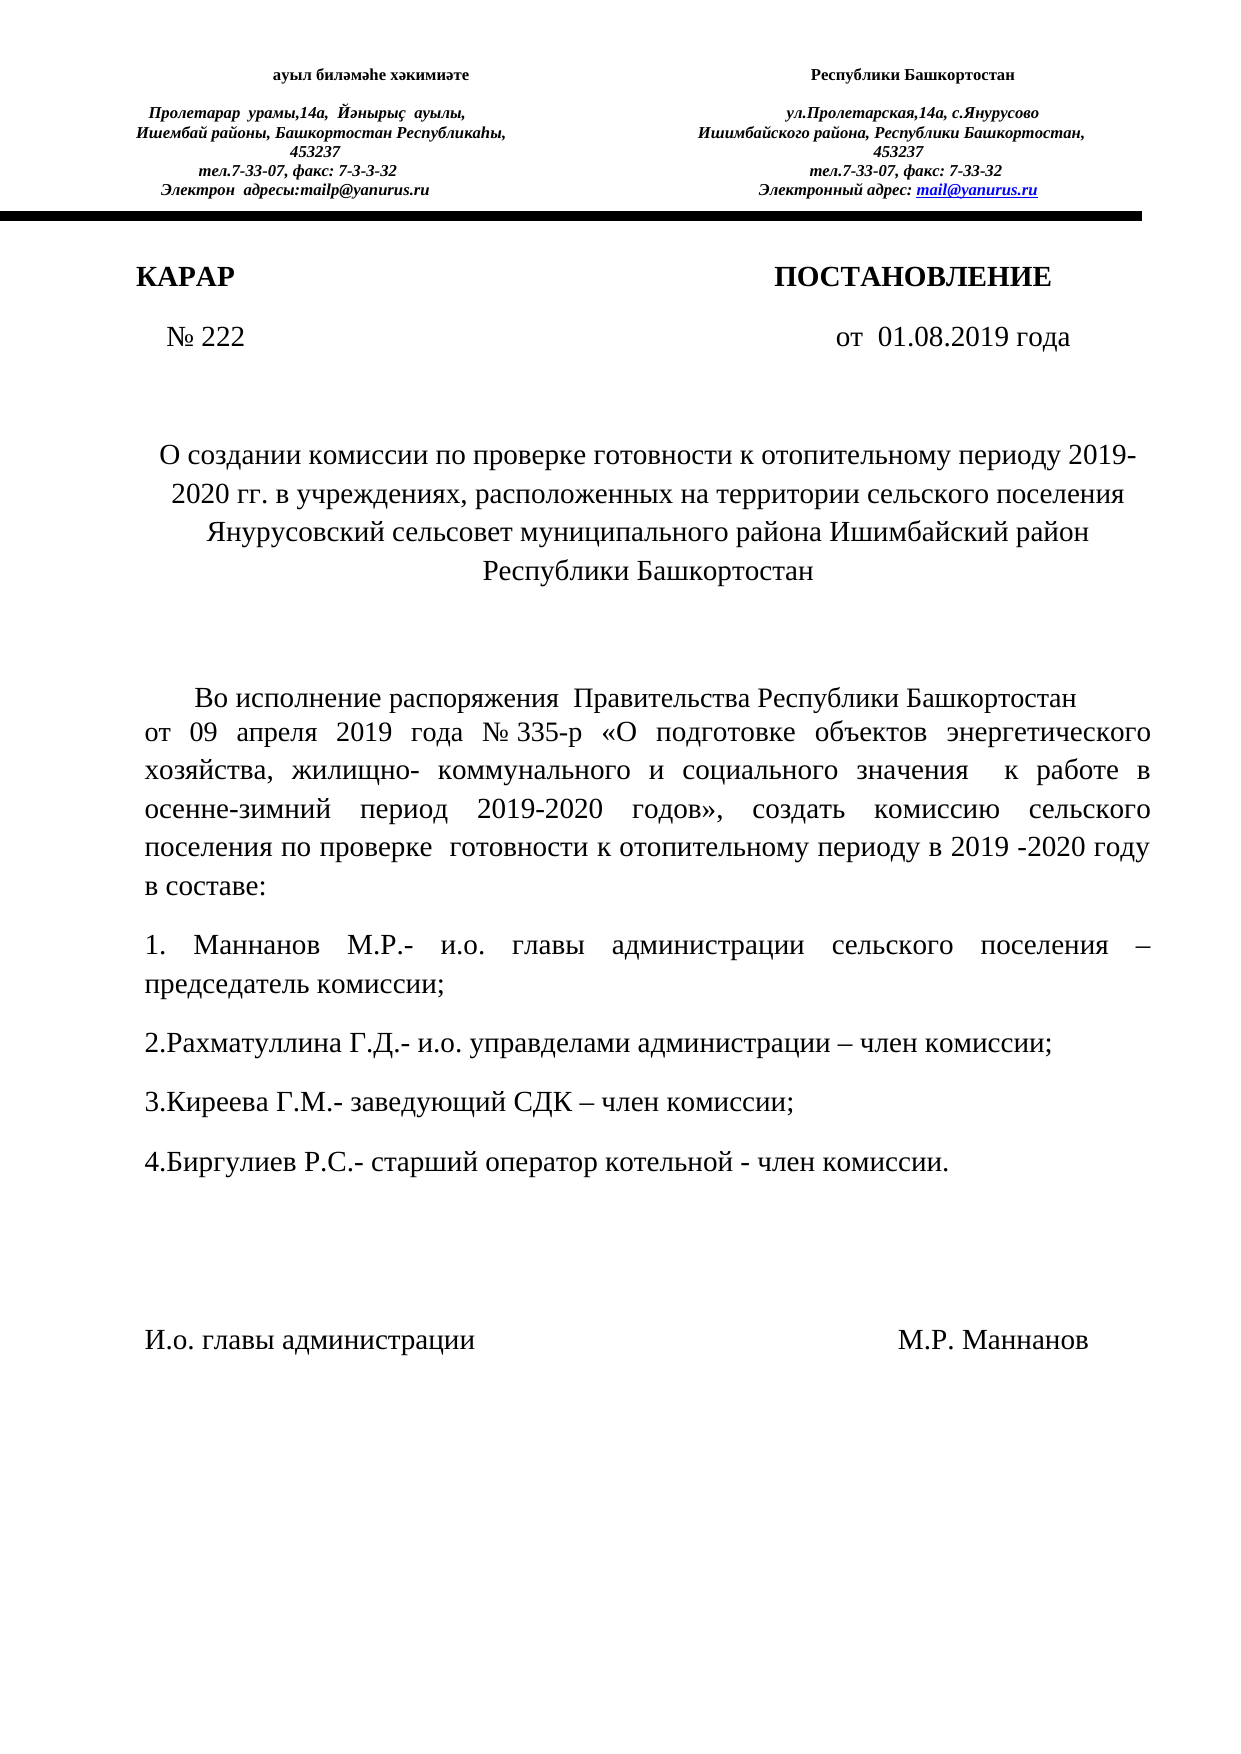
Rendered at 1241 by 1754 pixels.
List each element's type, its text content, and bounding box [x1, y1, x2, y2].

text 4.Биргулиев Р.С.- старший оператор котельной - член комиссии. [144, 1144, 1152, 1177]
text 3.Киреева Г.М.- заведующий СДК – член комиссии; [144, 1084, 1152, 1118]
text И.о. главы администрации М.Р. Маннанов [144, 1322, 1152, 1356]
text 453237 453237 [136, 142, 1152, 161]
subtitle Во исполнение распоряжения Правительства Республики Башкортостан [136, 680, 1152, 714]
text Ишембай районы, Башкортостан Республикаһы, Ишимбайского района, Республики Башкортостан, [136, 122, 1152, 142]
text от 09 апреля 2019 года № 335-р «О подготовке объектов энергетического хозяйства, жилищно- коммунального и социального значения к работе в осенне-зимний период 2019-2020 годов», создать комиссию сельского поселения по проверке готовности к отопительному периоду в 2019 -2020 году в составе: [144, 714, 1152, 901]
text № 222 от 01.08.2019 года [144, 319, 1152, 352]
text ауыл биләмәһе хәкимиәте Республики Башкортостан [136, 65, 1152, 84]
text Электрон адресы:mailp@yanurus.ru Электронный адрес: mail@yanurus.ru [136, 180, 1152, 199]
text тел.7-33-07, факс: 7-3-3-32 тел.7-33-07, факс: 7-33-32 [136, 161, 1152, 180]
text Пролетарар урамы,14а, Йәнырыҫ ауылы, ул.Пролетарская,14а, с.Янурусово [136, 103, 1152, 122]
text 1. Маннанов М.Р.- и.о. главы администрации сельского поселения – председатель комиссии; [144, 927, 1152, 999]
text 2.Рахматуллина Г.Д.- и.о. управделами администрации – член комиссии; [144, 1025, 1152, 1059]
text О создании комиссии по проверке готовности к отопительному периоду 2019-2020 гг. в учреждениях, расположенных на территории сельского поселения Янурусовский сельсовет муниципального района Ишимбайский район Республики Башкортостан [144, 437, 1152, 587]
text КАРАР ПОСТАНОВЛЕНИЕ [136, 259, 1152, 293]
